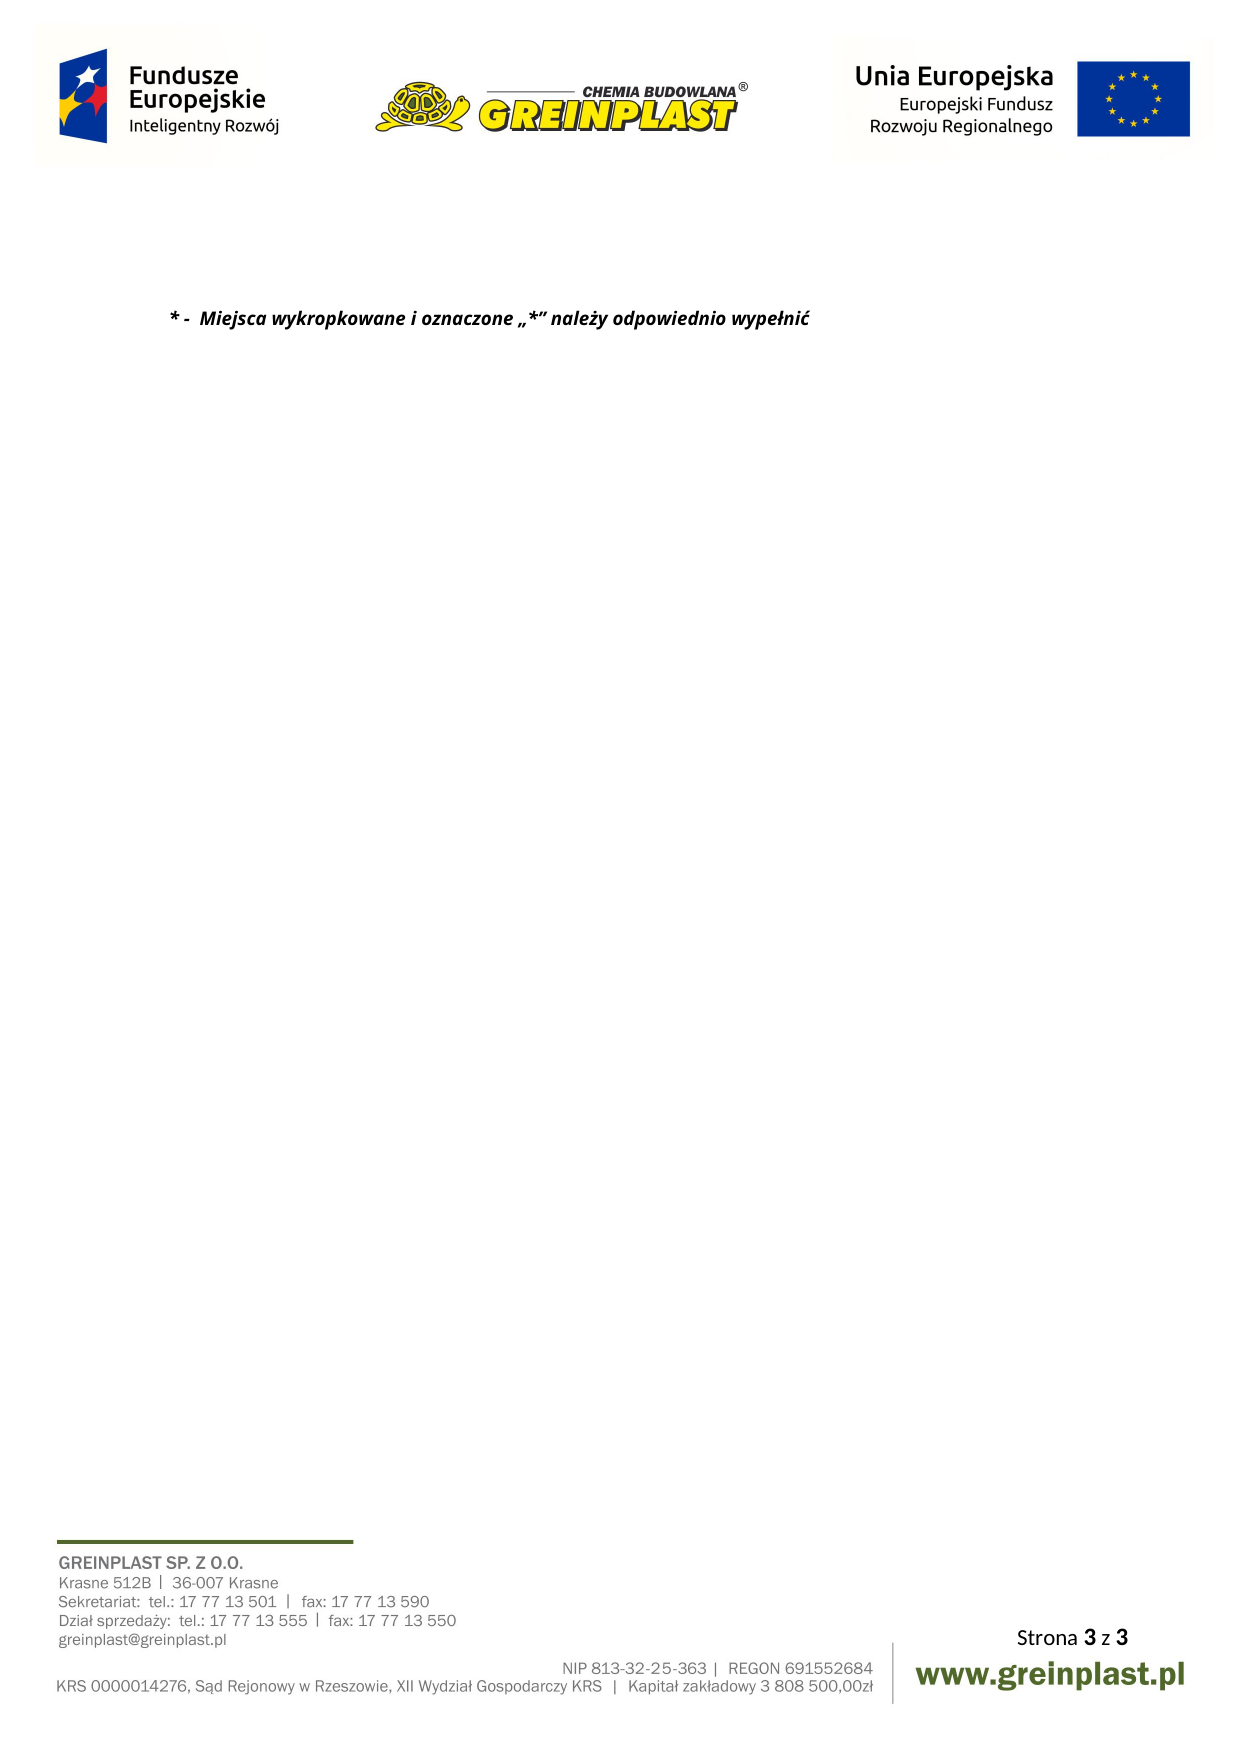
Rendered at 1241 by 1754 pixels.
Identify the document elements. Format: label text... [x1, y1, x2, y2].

text * - Miejsca wykropkowane i oznaczone „*” należy odpowiednio wypełnić [168, 305, 1128, 330]
picture [1, 0, 1241, 1754]
